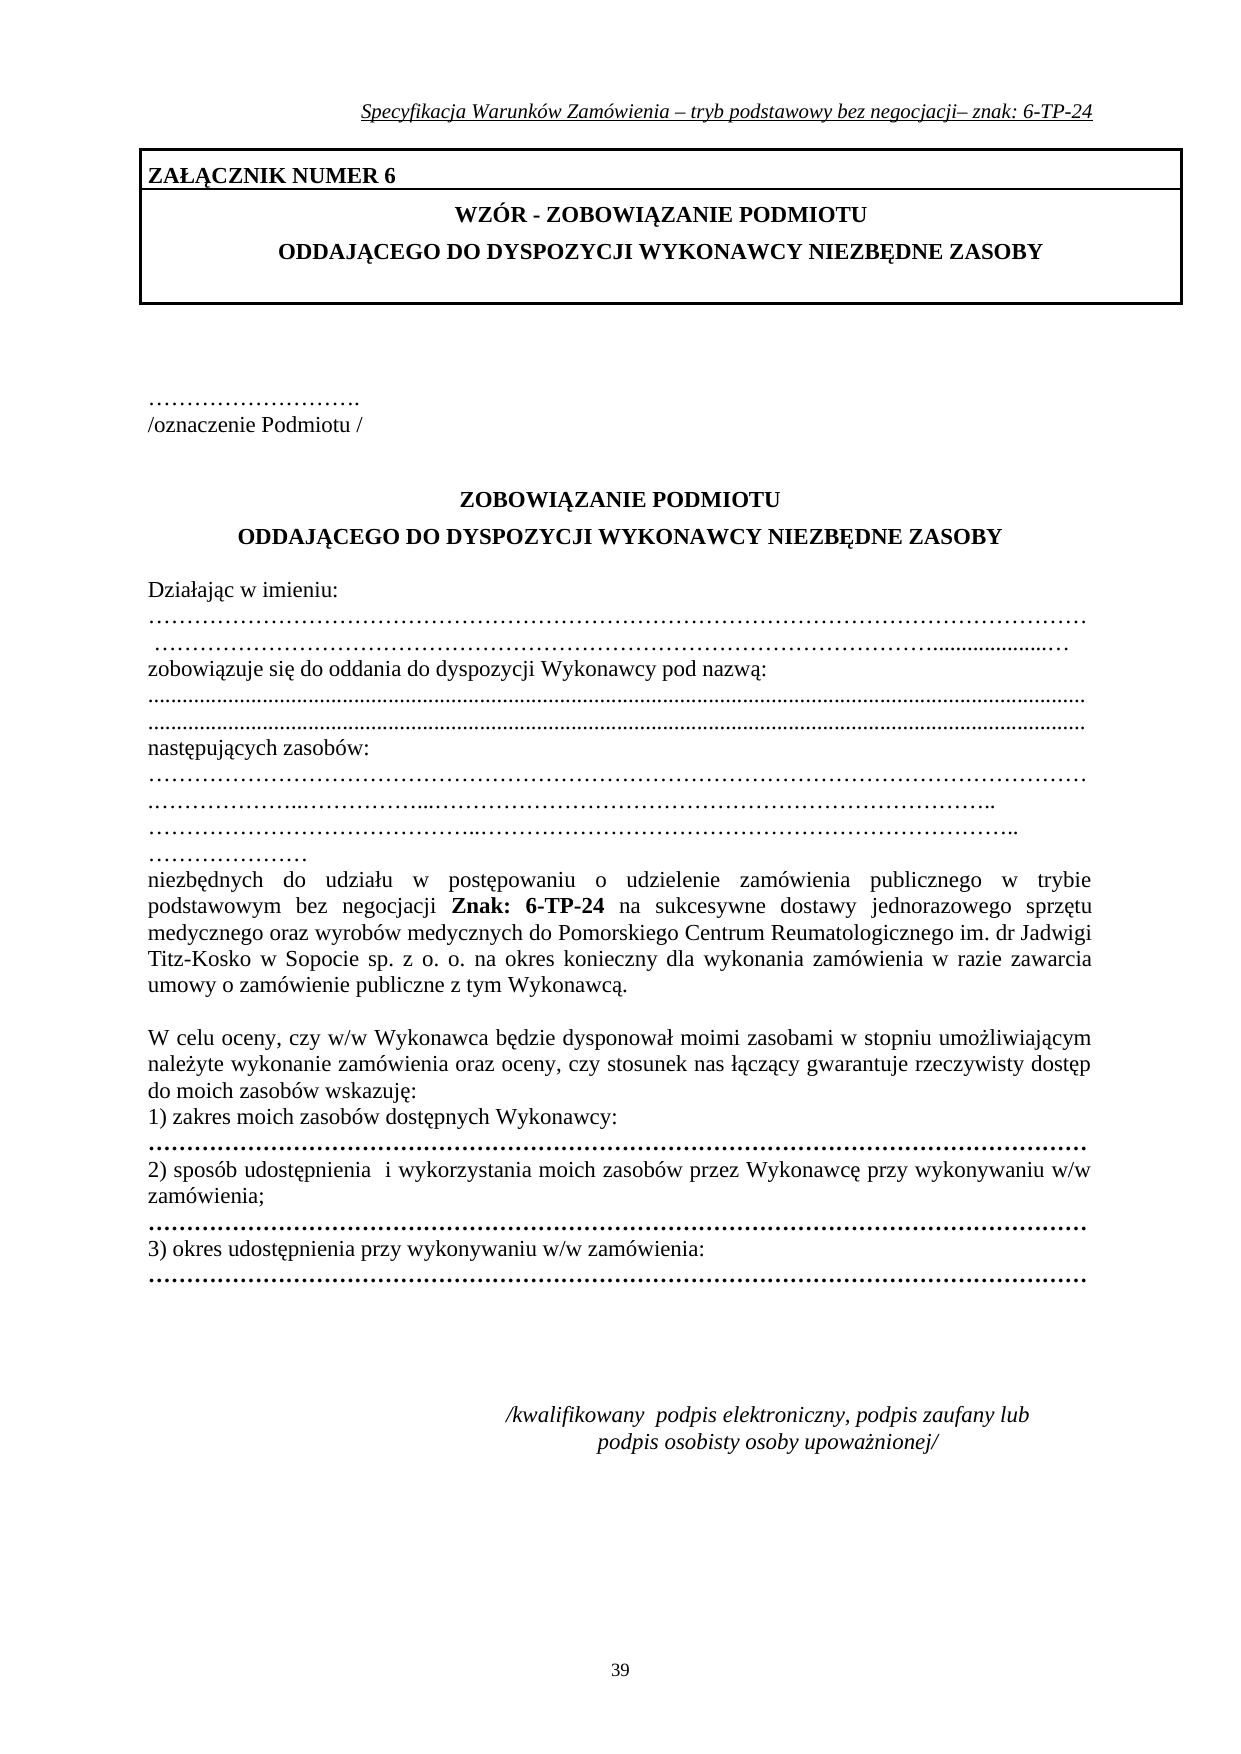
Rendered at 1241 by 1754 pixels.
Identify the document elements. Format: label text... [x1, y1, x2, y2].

table_header ZAŁĄCZNIK NUMER 6 [142, 151, 1180, 188]
text …………………………………………………………………………………………………………… [148, 1208, 1093, 1235]
text …………………………………………………………………………………………………………… [148, 1129, 1093, 1156]
text ODDAJĄCEGO DO DYSPOZYCJI WYKONAWCY NIEZBĘDNE ZASOBY [148, 512, 1093, 550]
table_cell WZÓR - ZOBOWIĄZANIE PODMIOTU ODDAJĄCEGO DO DYSPOZYCJI WYKONAWCY NIEZBĘDNE ZASOBY [142, 190, 1180, 302]
text /oznaczenie Podmiotu / [148, 411, 1093, 437]
text 2) sposób udostępnienia i wykorzystania moich zasobów przez Wykonawcę przy wykonywaniu w/w zamówienia; [148, 1156, 1093, 1208]
text …………………………………………………………………………………………………………… [148, 1261, 1093, 1288]
text niezbędnych do udziału w postępowaniu o udzielenie zamówienia publicznego w trybie podstawowym bez negocjacji Znak: 6-TP-24 na sukcesywne dostawy jednorazowego sprzętu medycznego oraz wyrobów medycznych do Pomorskiego Centrum Reumatologicznego im. dr Jadwigi Titz-Kosko w Sopocie sp. z o. o. na okres konieczny dla wykonania zamówienia w razie zawarcia umowy o zamówienie publiczne z tym Wykonawcą. [148, 866, 1093, 998]
text podpis osobisty osoby upoważnionej/ [443, 1427, 1093, 1454]
text Działając w imieniu: …………………………………………………………………………………………………………… [148, 576, 1093, 629]
text ………………………. [148, 384, 1093, 411]
text następujących zasobów: [148, 734, 1093, 761]
text W celu oceny, czy w/w Wykonawca będzie dysponował moimi zasobami w stopniu umożliwiającym należyte wykonanie zamówienia oraz oceny, czy stosunek nas łączący gwarantuje rzeczywisty dostęp do moich zasobów wskazuję: [148, 1024, 1093, 1103]
text 3) okres udostępnienia przy wykonywaniu w/w zamówienia: [148, 1235, 1093, 1261]
text ZOBOWIĄZANIE PODMIOTU [148, 475, 1093, 512]
text …………………………………………………………………………………………....................… zobowiązuje się do oddania do dyspozycji Wykonawcy pod nazwą: [148, 629, 1093, 681]
text ........................................................................................................................................................................................................................................................................................................................................ [148, 681, 1093, 734]
text …………………………………………………………………………………………………………….………………..……………...………………………………………………………………..……………………………………..……………………………………………………………..………………… [148, 761, 1093, 866]
text 1) zakres moich zasobów dostępnych Wykonawcy: [148, 1103, 1093, 1129]
text /kwalifikowany podpis elektroniczny, podpis zaufany lub [443, 1400, 1093, 1427]
